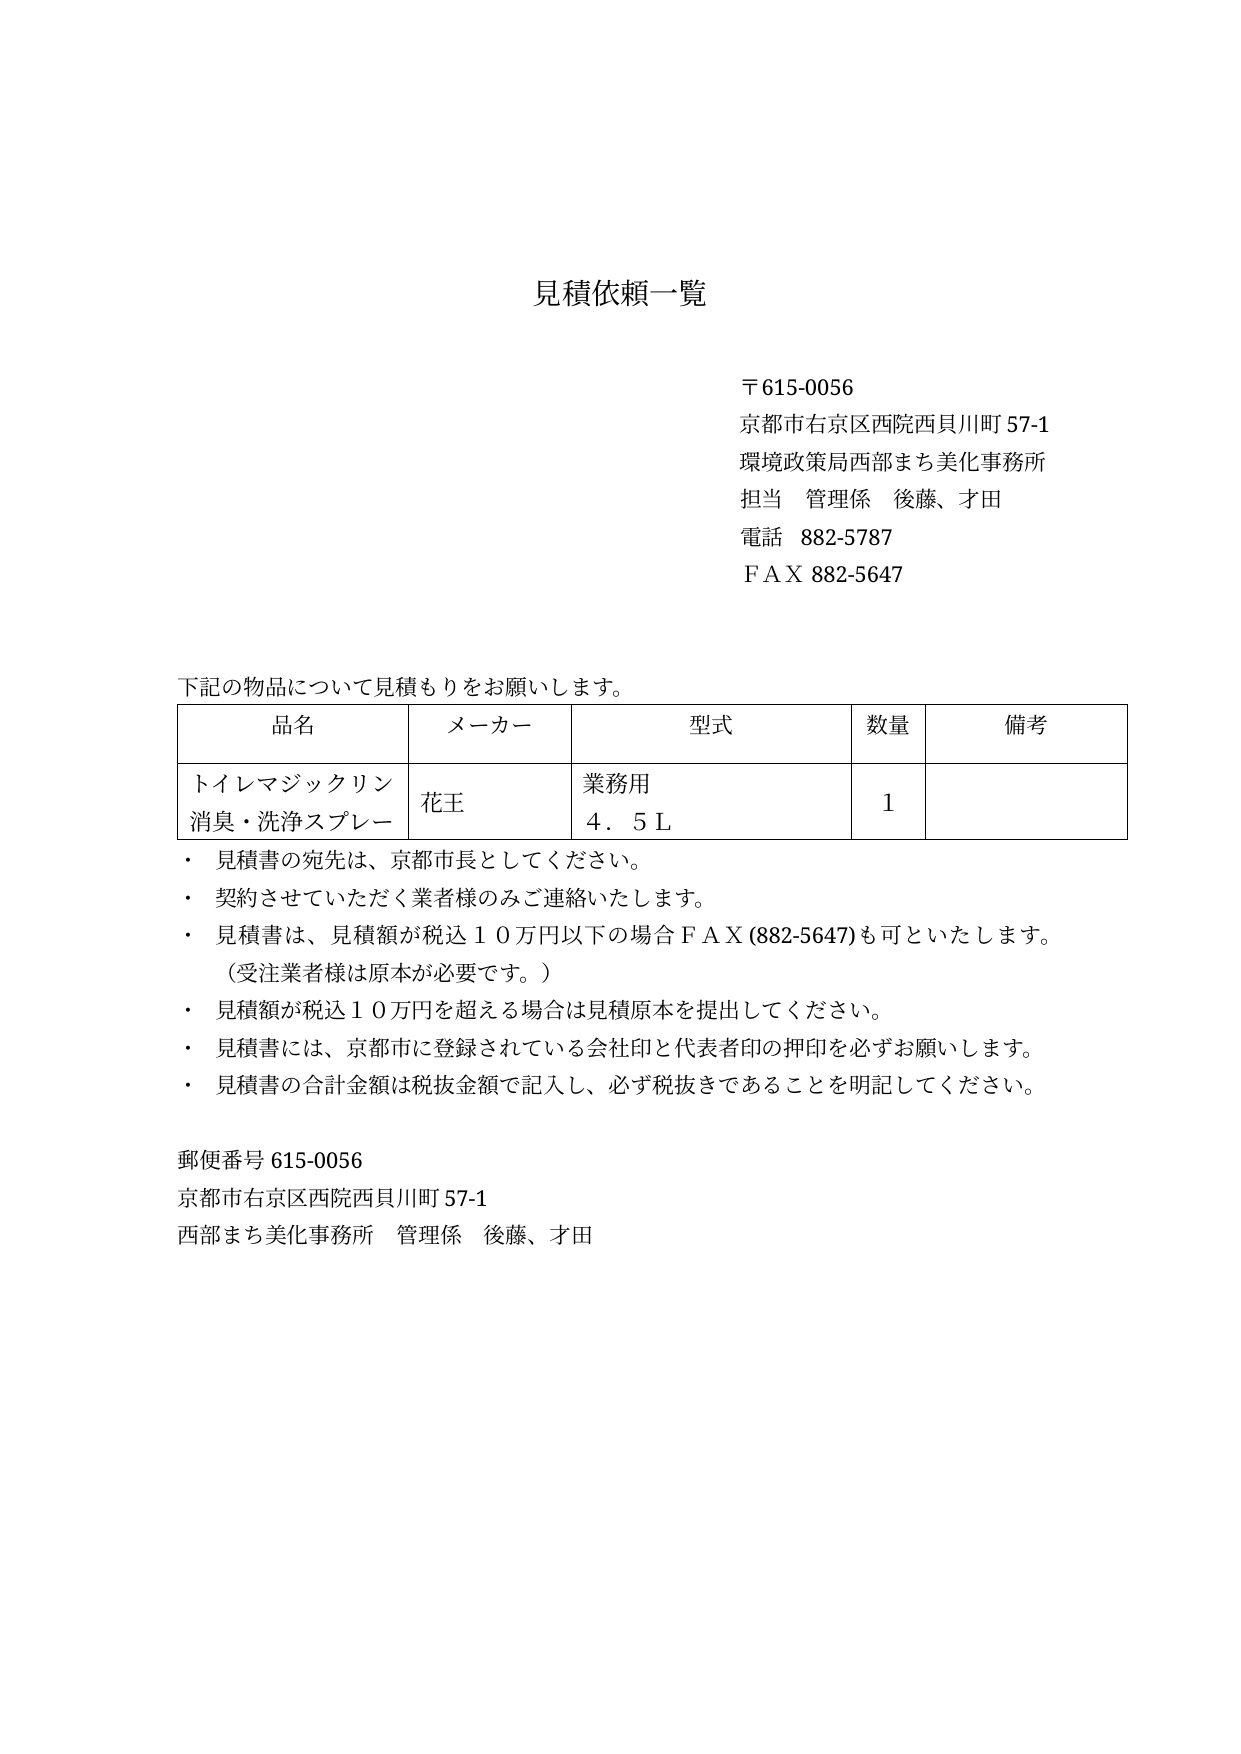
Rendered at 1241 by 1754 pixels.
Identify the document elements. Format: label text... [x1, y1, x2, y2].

text 担当 管理係 後藤、才田 [739, 479, 1063, 517]
list 見積書には、京都市に登録されている会社印と代表者印の押印を必ずお願いします。 [177, 1028, 1063, 1065]
table_header 型式 [572, 705, 851, 763]
list 見積書の合計金額は税抜金額で記入し、必ず税抜きであることを明記してください。 [177, 1065, 1063, 1103]
list 見積書の宛先は、京都市長としてください。 [177, 840, 1063, 878]
table_cell 花王 [409, 764, 571, 839]
table_header 品名 [178, 705, 408, 763]
text ＦＡＸ 882-5647 [739, 554, 1063, 592]
text 京都市右京区西院西貝川町57-1 [177, 1178, 1063, 1215]
table_cell 業務用 ４．５Ｌ [572, 764, 851, 839]
table_cell [926, 764, 1127, 839]
table_header 備考 [926, 705, 1127, 763]
text 電話 882-5787 [739, 517, 1063, 554]
text 郵便番号 615-0056 [177, 1140, 1063, 1178]
list 契約させていただく業者様のみご連絡いたします。 [177, 878, 1063, 915]
table_cell １ [852, 764, 925, 839]
table_cell トイレマジックリン 消臭・洗浄スプレー [178, 764, 408, 839]
list 見積額が税込１０万円を超える場合は見積原本を提出してください。 [177, 990, 1063, 1028]
table_header メーカー [409, 705, 571, 763]
table_header 数量 [852, 705, 925, 763]
text 下記の物品について見積もりをお願いします。 [177, 667, 1063, 704]
text 西部まち美化事務所 管理係 後藤、才田 [177, 1215, 1063, 1253]
list 見積書は、見積額が税込１０万円以下の場合ＦＡＸ(882-5647)も可といたします。（受注業者様は原本が必要です。） [177, 915, 1063, 990]
text 見積依頼一覧 [177, 254, 1063, 329]
text 京都市右京区西院西貝川町57-1 [739, 404, 1063, 442]
text 環境政策局西部まち美化事務所 [739, 442, 1063, 479]
text 〒615-0056 [739, 367, 1063, 404]
